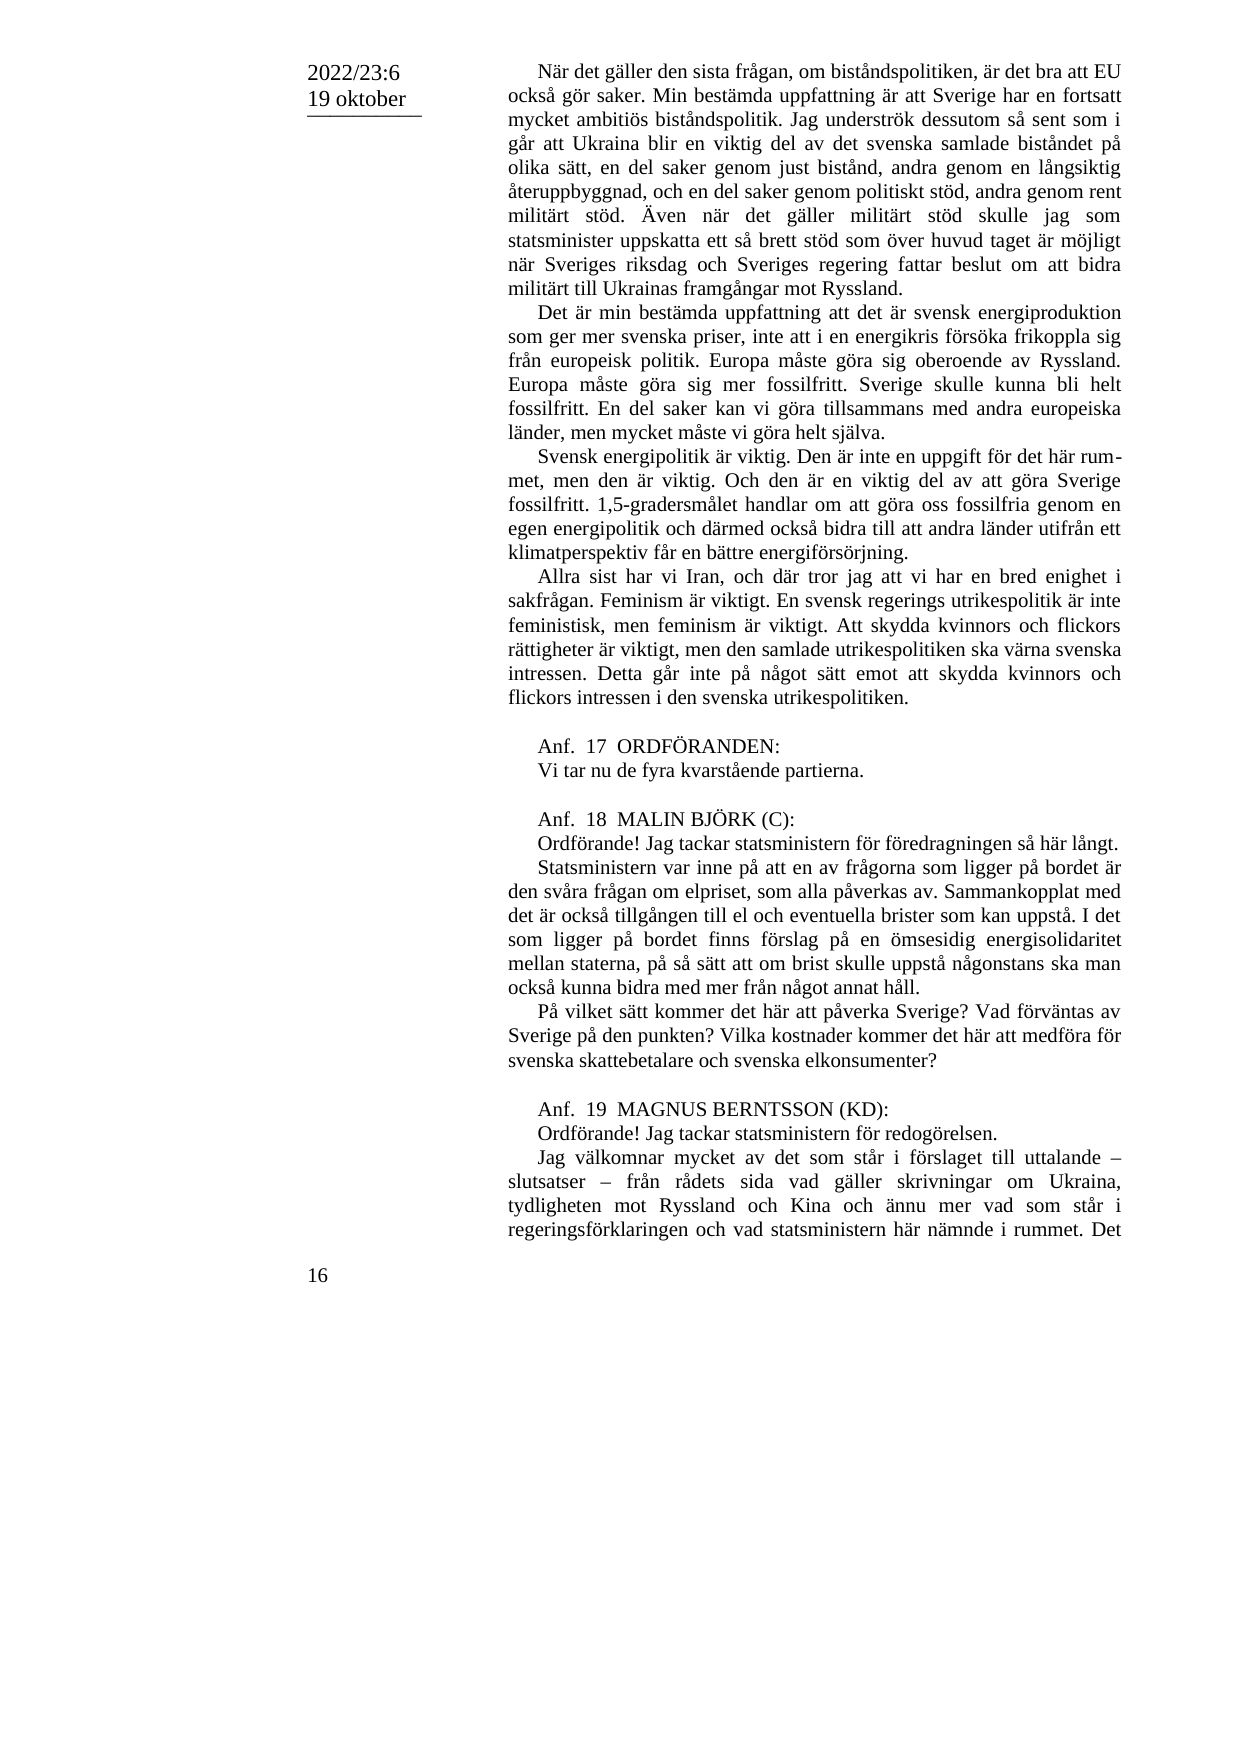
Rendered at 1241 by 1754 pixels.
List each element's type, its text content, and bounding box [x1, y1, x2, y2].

text Vi tar nu de fyra kvarstående partierna. [508, 758, 1122, 782]
subtitle Anf. 17 ORDFÖRANDEN: [537, 734, 1122, 758]
text Ordförande! Jag tackar statsministern för redogörelsen. [508, 1121, 1122, 1145]
text Det är min bestämda uppfattning att det är svensk energiproduktion som ger mer svenska priser, inte att i en energikris försöka frikoppla sig från europeisk politik. Europa måste göra sig oberoende av Ryssland. Europa måste göra sig mer fossilfritt. Sverige skulle kunna bli helt fossilfritt. En del saker kan vi göra tillsammans med andra europeiska länder, men mycket måste vi göra helt själva. [508, 300, 1122, 444]
subtitle Anf. 19 MAGNUS BERNTSSON (KD): [537, 1097, 1122, 1121]
text När det gäller den sista frågan, om biståndspolitiken, är det bra att EU också gör saker. Min bestämda uppfattning är att Sverige har en fortsatt mycket ambitiös biståndspolitik. Jag underströk dessutom så sent som i går att Ukraina blir en viktig del av det svenska samlade biståndet på olika sätt, en del saker genom just bistånd, andra genom en långsiktig återuppbyggnad, och en del saker genom politiskt stöd, andra genom rent militärt stöd. Även när det gäller militärt stöd skulle jag som statsminister uppskatta ett så brett stöd som över huvud taget är möjligt när Sveriges riksdag och Sveriges regering fattar beslut om att bidra militärt till Ukrainas framgångar mot Ryssland. [508, 59, 1122, 300]
text På vilket sätt kommer det här att påverka Sverige? Vad förväntas av Sverige på den punkten? Vilka kostnader kommer det här att medföra för svenska skattebetalare och svenska elkonsumenter? [508, 999, 1122, 1072]
subtitle Anf. 18 MALIN BJÖRK (C): [537, 807, 1122, 831]
text Statsministern var inne på att en av frågorna som ligger på bordet är den svåra frågan om elpriset, som alla påverkas av. Sammankopplat med det är också tillgången till el och eventuella brister som kan uppstå. I det som ligger på bordet finns förslag på en ömsesidig energisolidaritet mellan staterna, på så sätt att om brist skulle uppstå någonstans ska man också kunna bidra med mer från något annat håll. [508, 855, 1122, 999]
text Allra sist har vi Iran, och där tror jag att vi har en bred enighet i sakfrågan. Feminism är viktigt. En svensk regerings utrikespolitik är inte feministisk, men feminism är viktigt. Att skydda kvinnors och flickors rättigheter är viktigt, men den samlade utrikespolitiken ska värna svenska intressen. Detta går inte på något sätt emot att skydda kvinnors och flickors intressen i den svenska utrikespolitiken. [508, 564, 1122, 709]
text Svensk energipolitik är viktig. Den är inte en uppgift för det här rummet, men den är viktig. Och den är en viktig del av att göra Sverige fossilfritt. 1,5-gradersmålet handlar om att göra oss fossilfria genom en egen energipolitik och därmed också bidra till att andra länder utifrån ett klimatperspektiv får en bättre energiförsörjning. [508, 444, 1122, 564]
text Ordförande! Jag tackar statsministern för föredragningen så här långt. [508, 831, 1122, 855]
